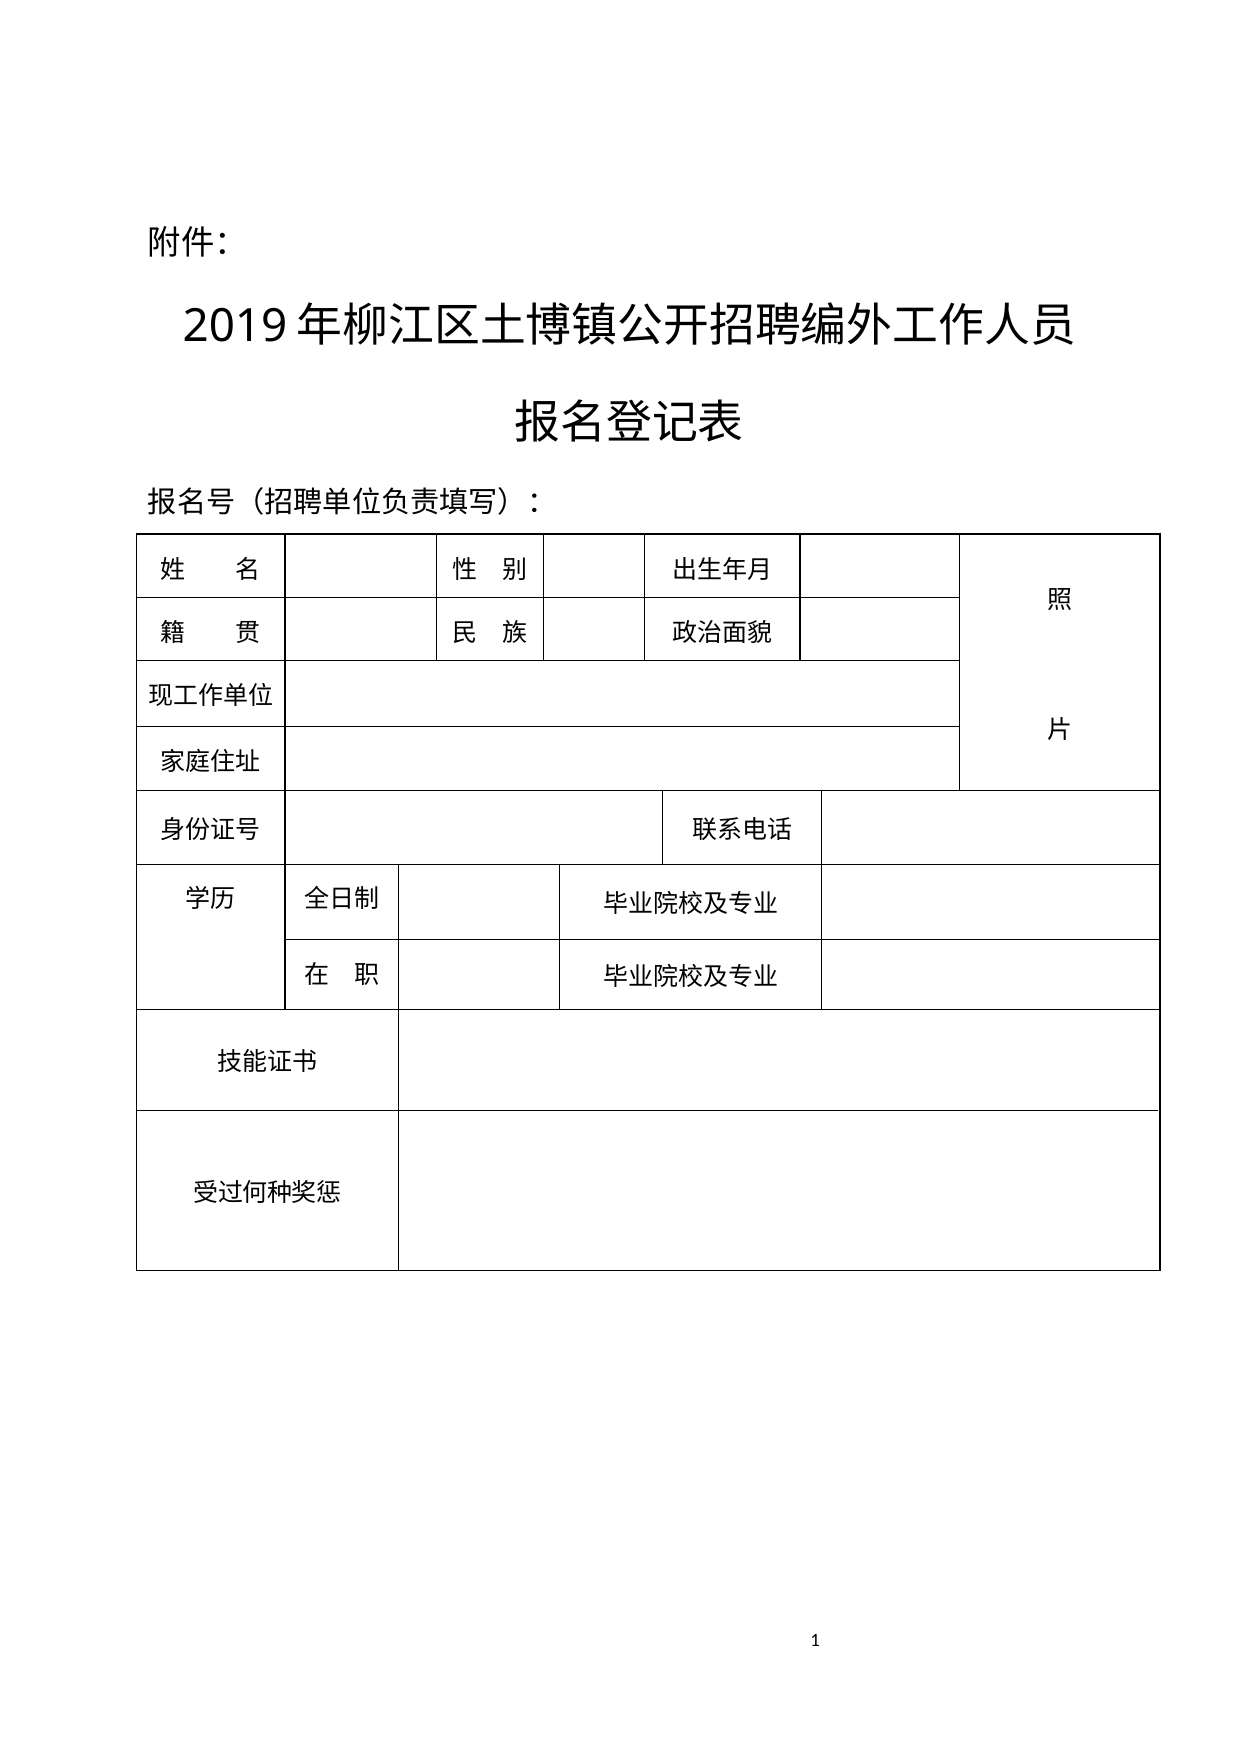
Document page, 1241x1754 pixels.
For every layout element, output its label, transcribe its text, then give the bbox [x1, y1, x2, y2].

table_cell [399, 1010, 1159, 1110]
table_cell [286, 791, 662, 863]
text 报名号（招聘单位负责填写）： [148, 468, 1110, 533]
table_cell [399, 865, 559, 939]
table_cell 技能证书 [137, 1010, 398, 1110]
text 报名登记表 [148, 370, 1110, 468]
table_cell [286, 598, 436, 660]
table_cell 现工作单位及职务 [137, 661, 284, 726]
table_header 照 片 [960, 535, 1159, 790]
table_cell [801, 598, 959, 660]
table_cell 学历 学位 [137, 865, 284, 1009]
text 附件： [148, 208, 1110, 273]
table_cell [286, 727, 959, 790]
text 2019年柳江区土博镇公开招聘编外工作人员 [148, 273, 1110, 370]
table_cell [822, 865, 1159, 939]
table_cell 联系电话 [663, 791, 821, 863]
table_header 出生年月 （ 周岁） [645, 535, 799, 597]
table_cell 政治面貌 [645, 598, 799, 660]
table_cell 身份证号 [137, 791, 284, 863]
table_cell [399, 1110, 1159, 1270]
table_cell 毕业院校及专业 [560, 940, 821, 1009]
table_header 姓 名 [137, 535, 284, 597]
table_cell [286, 661, 959, 726]
table_cell 全日制 教 育 [286, 865, 398, 939]
table_cell 民 族 [437, 598, 543, 660]
table_header [801, 535, 959, 597]
table_cell 受过何种奖惩 [137, 1111, 398, 1270]
table_cell [544, 598, 644, 660]
table_cell [822, 791, 1159, 863]
table_cell 在 职 教 育 [286, 940, 398, 1009]
table_cell 家庭住址 [137, 727, 284, 790]
table_cell [822, 940, 1159, 1009]
table_header 性 别 [437, 535, 543, 597]
table_cell 籍 贯 [137, 598, 284, 660]
table_cell [399, 940, 559, 1009]
table_cell 毕业院校及专业 [560, 865, 821, 939]
table_header [544, 535, 644, 597]
table_header [286, 535, 436, 597]
